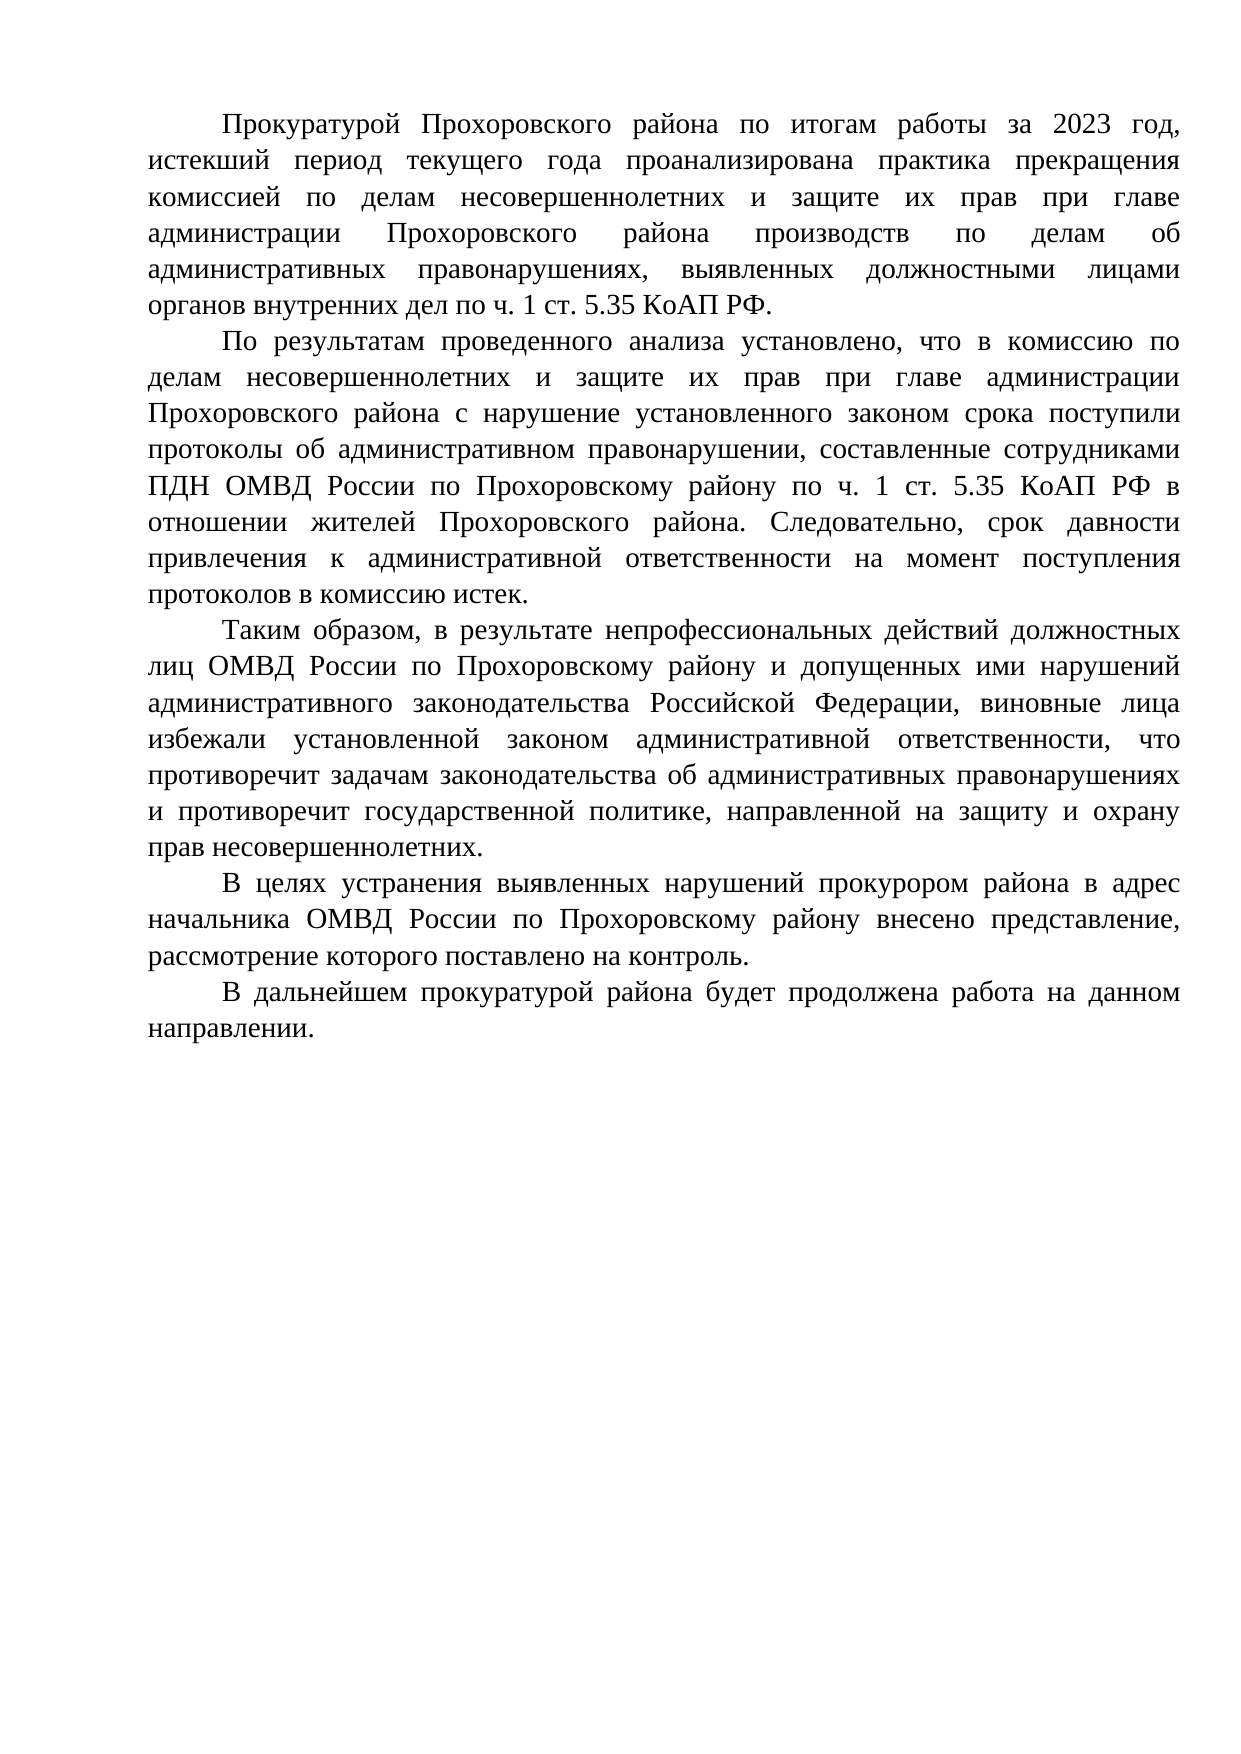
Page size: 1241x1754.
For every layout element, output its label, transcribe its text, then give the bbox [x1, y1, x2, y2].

text В целях устранения выявленных нарушений прокурором района в адрес начальника ОМВД России по Прохоровскому району внесено представление, рассмотрение которого поставлено на контроль. [148, 865, 1181, 971]
text По результатам проведенного анализа установлено, что в комиссию по делам несовершеннолетних и защите их прав при главе администрации Прохоровского района с нарушение установленного законом срока поступили протоколы об административном правонарушении, составленные сотрудниками ПДН ОМВД России по Прохоровскому району по ч. 1 ст. 5.35 КоАП РФ в отношении жителей Прохоровского района. Следовательно, срок давности привлечения к административной ответственности на момент поступления протоколов в комиссию истек. [148, 323, 1181, 610]
text В дальнейшем прокуратурой района будет продолжена работа на данном направлении. [148, 974, 1181, 1043]
text Прокуратурой Прохоровского района по итогам работы за 2023 год, истекший период текущего года проанализирована практика прекращения комиссией по делам несовершеннолетних и защите их прав при главе администрации Прохоровского района производств по делам об административных правонарушениях, выявленных должностными лицами органов внутренних дел по ч. 1 ст. 5.35 КоАП РФ. [148, 106, 1181, 321]
text Таким образом, в результате непрофессиональных действий должностных лиц ОМВД России по Прохоровскому району и допущенных ими нарушений административного законодательства Российской Федерации, виновные лица избежали установленной законом административной ответственности, что противоречит задачам законодательства об административных правонарушениях и противоречит государственной политике, направленной на защиту и охрану прав несовершеннолетних. [148, 612, 1181, 863]
